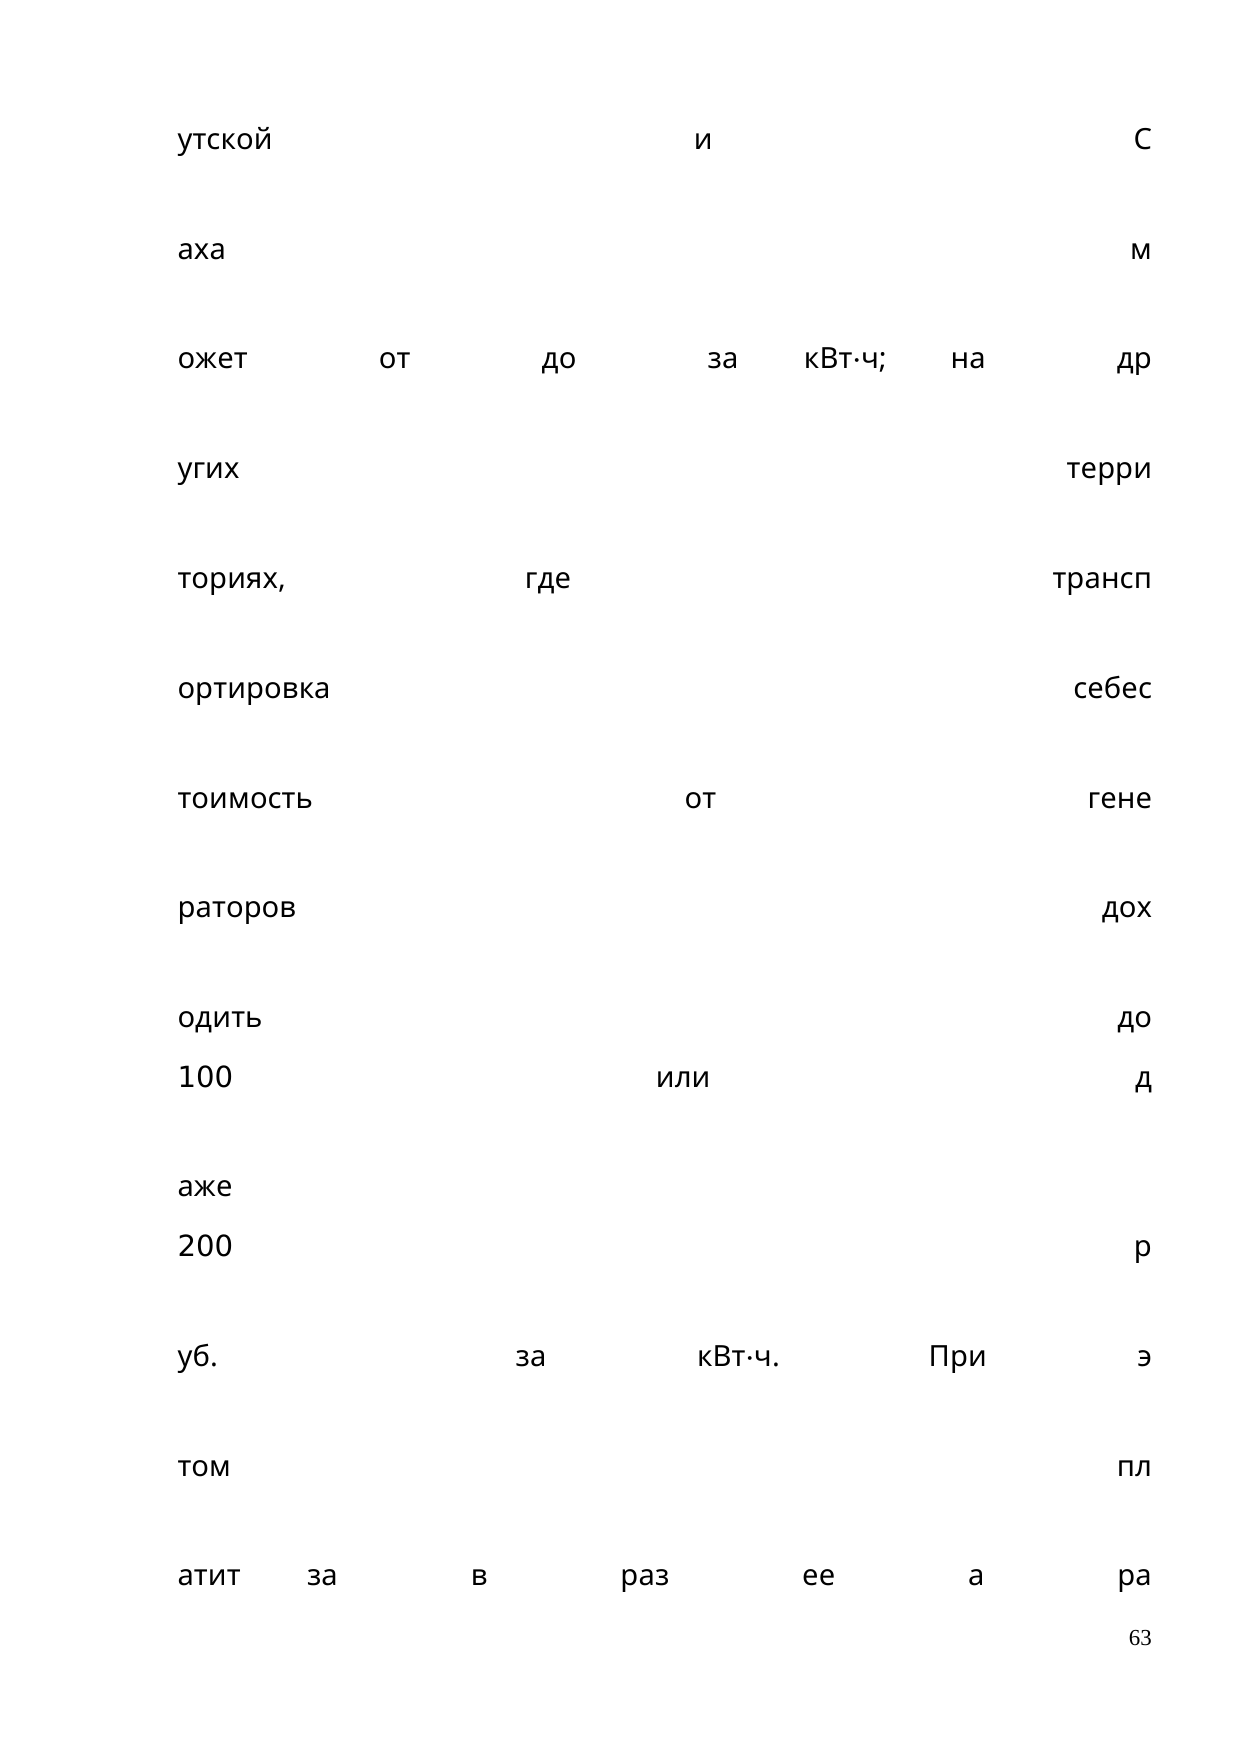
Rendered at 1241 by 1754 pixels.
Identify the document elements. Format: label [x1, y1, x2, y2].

text [177, 118, 1152, 1594]
